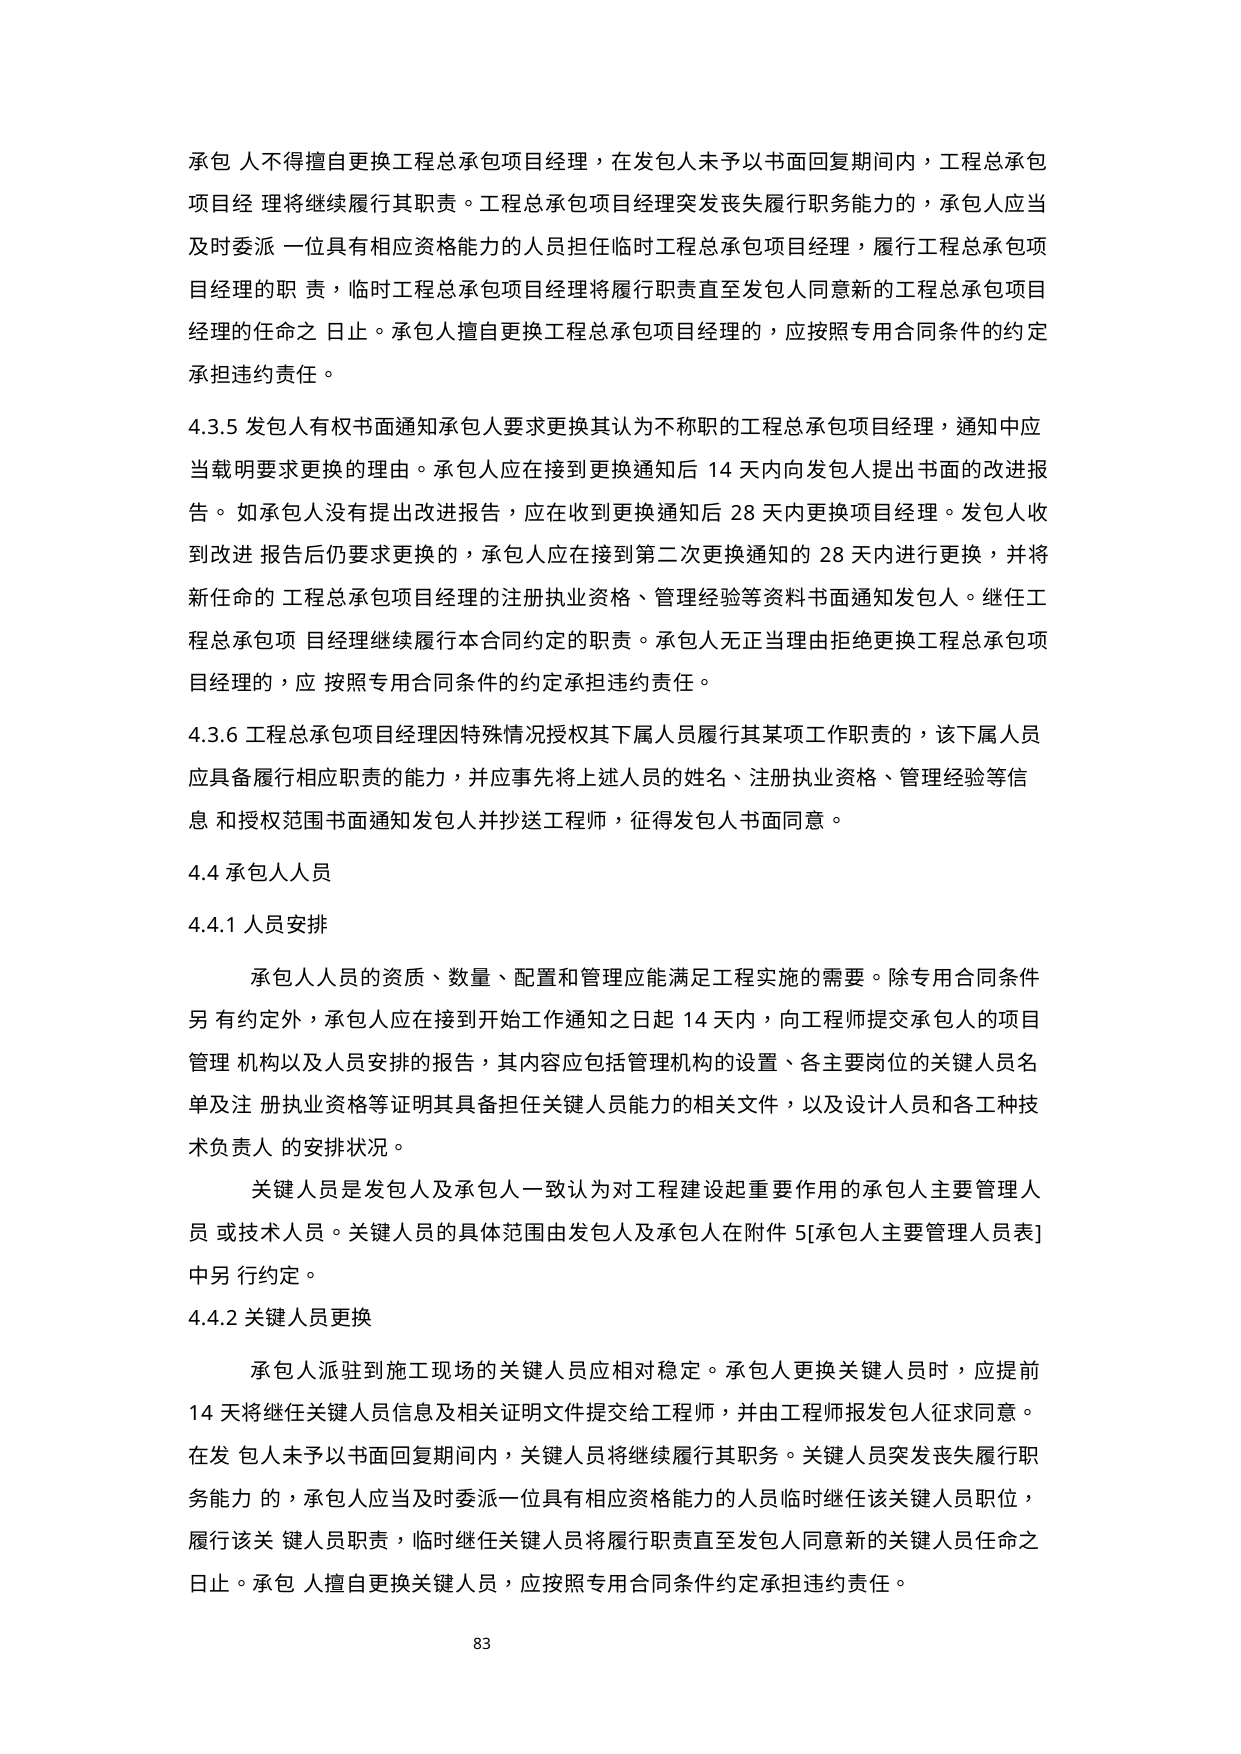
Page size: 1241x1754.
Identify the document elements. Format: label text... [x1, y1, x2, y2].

text 4.4.1 人员安排 [188, 910, 1060, 939]
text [188, 147, 1048, 388]
text 关键人员是发包人及承包人一致认为对工程建设起重要作用的承包人主要管理人员 或技术人员。关键人员的具体范围由发包人及承包人在附件 5[承包人主要管理人员表]中另 行约定。 [188, 1176, 1042, 1289]
text 4.4.2 关键人员更换 [188, 1303, 1060, 1332]
text 承包人派驻到施工现场的关键人员应相对稳定。承包人更换关键人员时，应提前 14 天将继任关键人员信息及相关证明文件提交给工程师，并由工程师报发包人征求同意。在发 包人未予以书面回复期间内，关键人员将继续履行其职务。关键人员突发丧失履行职务能力 的，承包人应当及时委派一位具有相应资格能力的人员临时继任该关键人员职位，履行该关 键人员职责，临时继任关键人员将履行职责直至发包人同意新的关键人员任命之日止。承包 人擅自更换关键人员，应按照专用合同条件约定承担违约责任。 [188, 1356, 1042, 1597]
text 承包人人员的资质、数量、配置和管理应能满足工程实施的需要。除专用合同条件另 有约定外，承包人应在接到开始工作通知之日起 14 天内，向工程师提交承包人的项目管理 机构以及人员安排的报告，其内容应包括管理机构的设置、各主要岗位的关键人员名单及注 册执业资格等证明其具备担任关键人员能力的相关文件，以及设计人员和各工种技术负责人 的安排状况。 [188, 963, 1042, 1161]
text 4.4 承包人人员 [188, 858, 1060, 886]
text 当载明要求更换的理由。承包人应在接到更换通知后 14 天内向发包人提出书面的改进报告。 如承包人没有提出改进报告，应在收到更换通知后 28 天内更换项目经理。发包人收到改进 报告后仍要求更换的，承包人应在接到第二次更换通知的 28 天内进行更换，并将新任命的 工程总承包项目经理的注册执业资格、管理经验等资料书面通知发包人。继任工程总承包项 目经理继续履行本合同约定的职责。承包人无正当理由拒绝更换工程总承包项目经理的，应 按照专用合同条件的约定承担违约责任。 [188, 455, 1049, 697]
text 4.3.6 工程总承包项目经理因特殊情况授权其下属人员履行其某项工作职责的，该下属人员 [188, 720, 1060, 749]
text 应具备履行相应职责的能力，并应事先将上述人员的姓名、注册执业资格、管理经验等信息 和授权范围书面通知发包人并抄送工程师，征得发包人书面同意。 [188, 763, 1042, 834]
text 4.3.5 发包人有权书面通知承包人要求更换其认为不称职的工程总承包项目经理，通知中应 [188, 412, 1060, 441]
